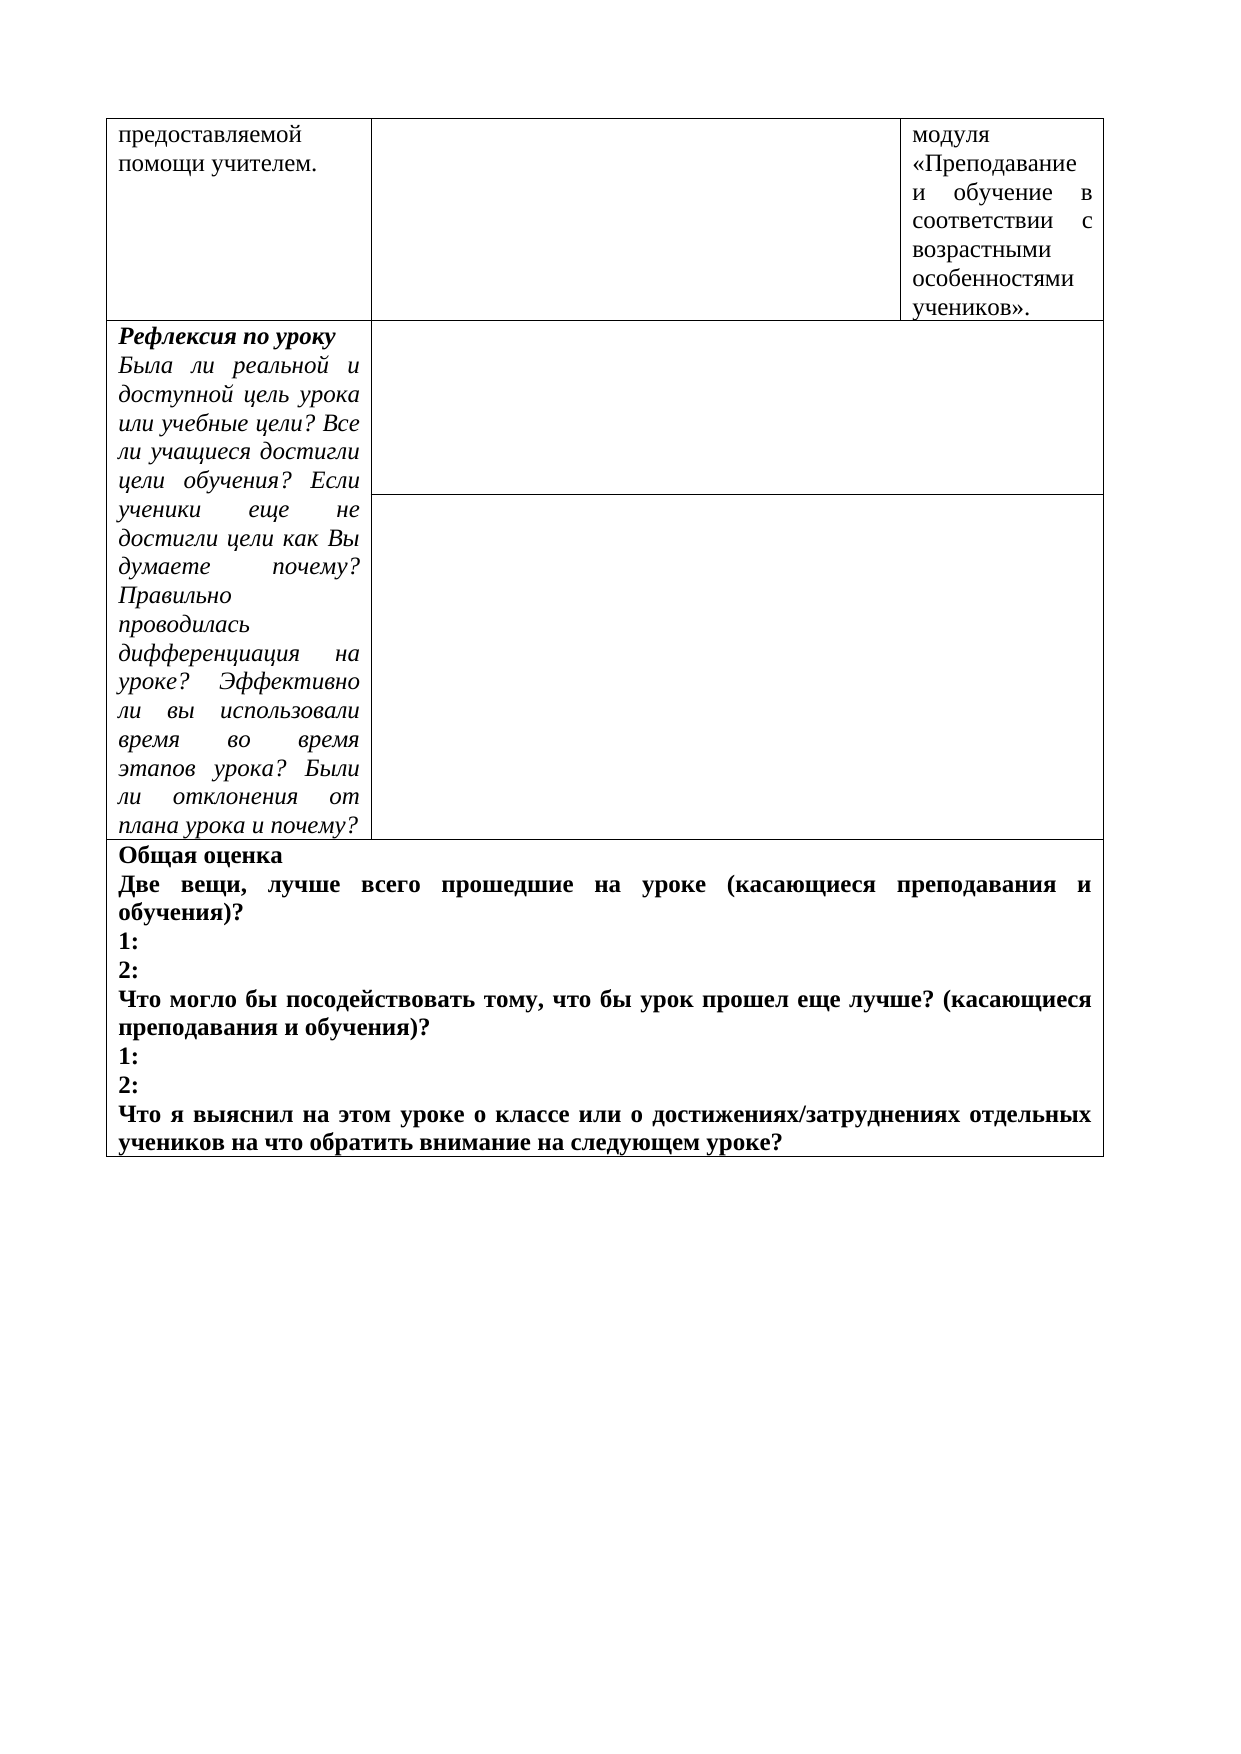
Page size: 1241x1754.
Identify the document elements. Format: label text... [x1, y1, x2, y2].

table_cell Общая оценка Две вещи, лучше всего прошедшие на уроке (касающиеся преподавания и обучения)? 1: 2: Что могло бы посодействовать тому, что бы урок прошел еще лучше? (касающиеся преподавания и обучения)? 1: 2: Что я выяснил на этом уроке о классе или о достижениях/затруднениях отдельных учеников на что обратить внимание на следующем уроке? [107, 840, 1103, 1156]
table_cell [372, 119, 900, 320]
table_cell [372, 321, 1103, 494]
table_cell Рефлексия по уроку Была ли реальной и доступной цель урока или учебные цели? Все ли учащиеся достигли цели обучения? Если ученики еще не достигли цели как Вы думаете почему? Правильно проводилась дифференциация на уроке? Эффективно ли вы использовали время во время этапов урока? Были ли отклонения от плана урока и почему? [107, 321, 371, 839]
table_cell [901, 119, 1103, 320]
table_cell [107, 119, 371, 320]
table_cell [372, 495, 1103, 839]
